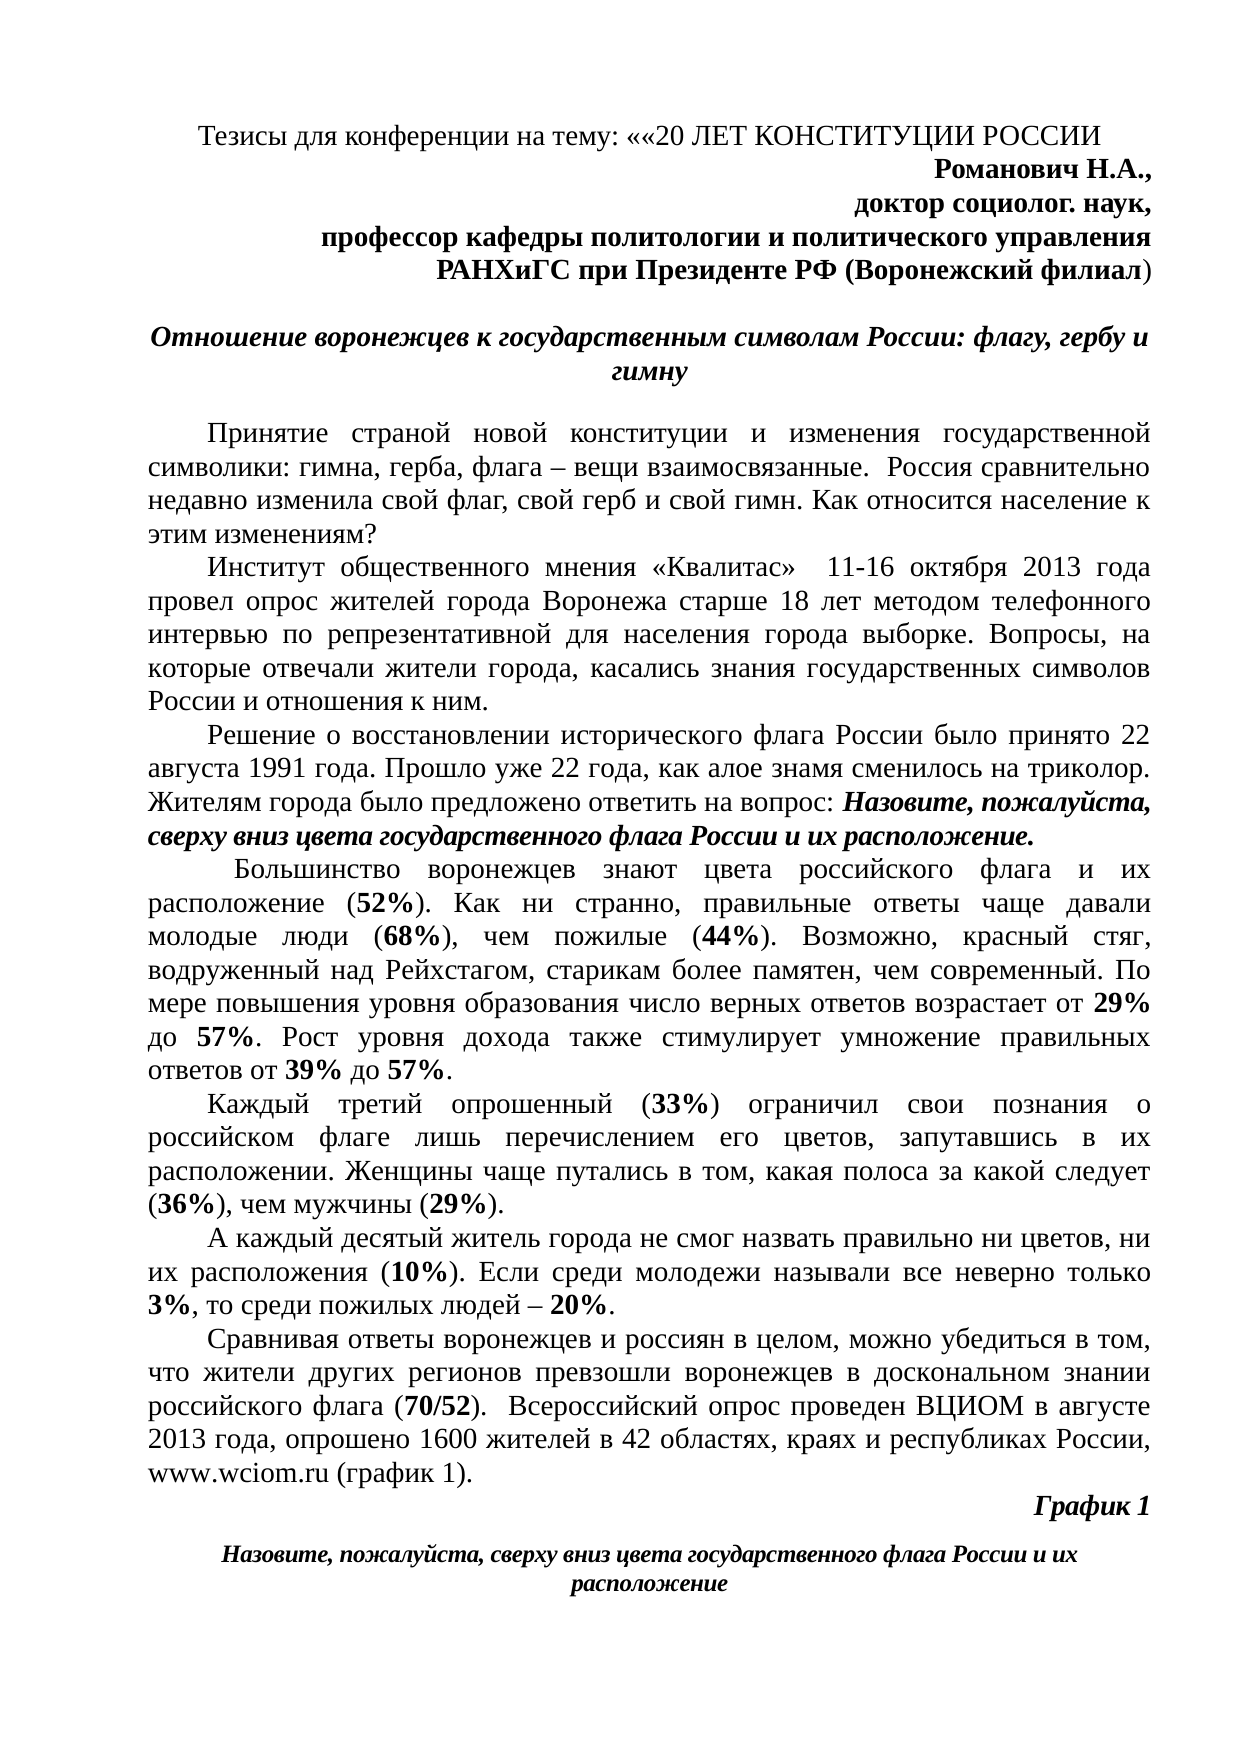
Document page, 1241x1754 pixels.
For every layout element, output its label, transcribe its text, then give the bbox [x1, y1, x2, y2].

text Назовите, пожалуйста, сверху вниз цвета государственного флага России и их расположение [148, 1539, 1152, 1596]
text профессор кафедры политологии и политического управления РАНХиГС при Президенте РФ (Воронежский филиал) [148, 219, 1152, 286]
text Романович Н.А., [148, 152, 1152, 185]
text Большинство воронежцев знают цвета российского флага и их расположение (52%). Как ни странно, правильные ответы чаще давали молодые люди (68%), чем пожилые (44%). Возможно, красный стяг, водруженный над Рейхстагом, старикам более памятен, чем современный. По мере повышения уровня образования число верных ответов возрастает от 29% до 57%. Рост уровня дохода также стимулирует умножение правильных ответов от 39% до 57%. [148, 851, 1152, 1086]
text Институт общественного мнения «Квалитас» 11-16 октября 2013 года провел опрос жителей города Воронежа старше 18 лет методом телефонного интервью по репрезентативной для населения города выборке. Вопросы, на которые отвечали жители города, касались знания государственных символов России и отношения к ним. [148, 549, 1152, 717]
text Сравнивая ответы воронежцев и россиян в целом, можно убедиться в том, что жители других регионов превзошли воронежцев в доскональном знании российского флага (70/52). Всероссийский опрос проведен ВЦИОМ в августе 2013 года, опрошено 1600 жителей в 42 областях, краях и республиках России, www.wciom.ru (график 1). [148, 1321, 1152, 1488]
subtitle Отношение воронежцев к государственным символам России: флагу, гербу и гимну [148, 319, 1152, 386]
text доктор социолог. наук, [148, 185, 1152, 219]
text Решение о восстановлении исторического флага России было принято 22 августа 1991 года. Прошло уже 22 года, как алое знамя сменилось на триколор. Жителям города было предложено ответить на вопрос: Назовите, пожалуйста, сверху вниз цвета государственного флага России и их расположение. [148, 717, 1152, 851]
subtitle Принятие страной новой конституции и изменения государственной символики: гимна, герба, флага – вещи взаимосвязанные. Россия сравнительно недавно изменила свой флаг, свой герб и свой гимн. Как относится население к этим изменениям? [148, 415, 1152, 549]
text График 1 [148, 1488, 1152, 1522]
text Тезисы для конференции на тему: ««20 ЛЕТ КОНСТИТУЦИИ РОССИИ [148, 118, 1152, 152]
text А каждый десятый житель города не смог назвать правильно ни цветов, ни их расположения (10%). Если среди молодежи называли все неверно только 3%, то среди пожилых людей – 20%. [148, 1220, 1152, 1321]
text Каждый третий опрошенный (33%) ограничил свои познания о российском флаге лишь перечислением его цветов, запутавшись в их расположении. Женщины чаще путались в том, какая полоса за какой следует (36%), чем мужчины (29%). [148, 1086, 1152, 1220]
